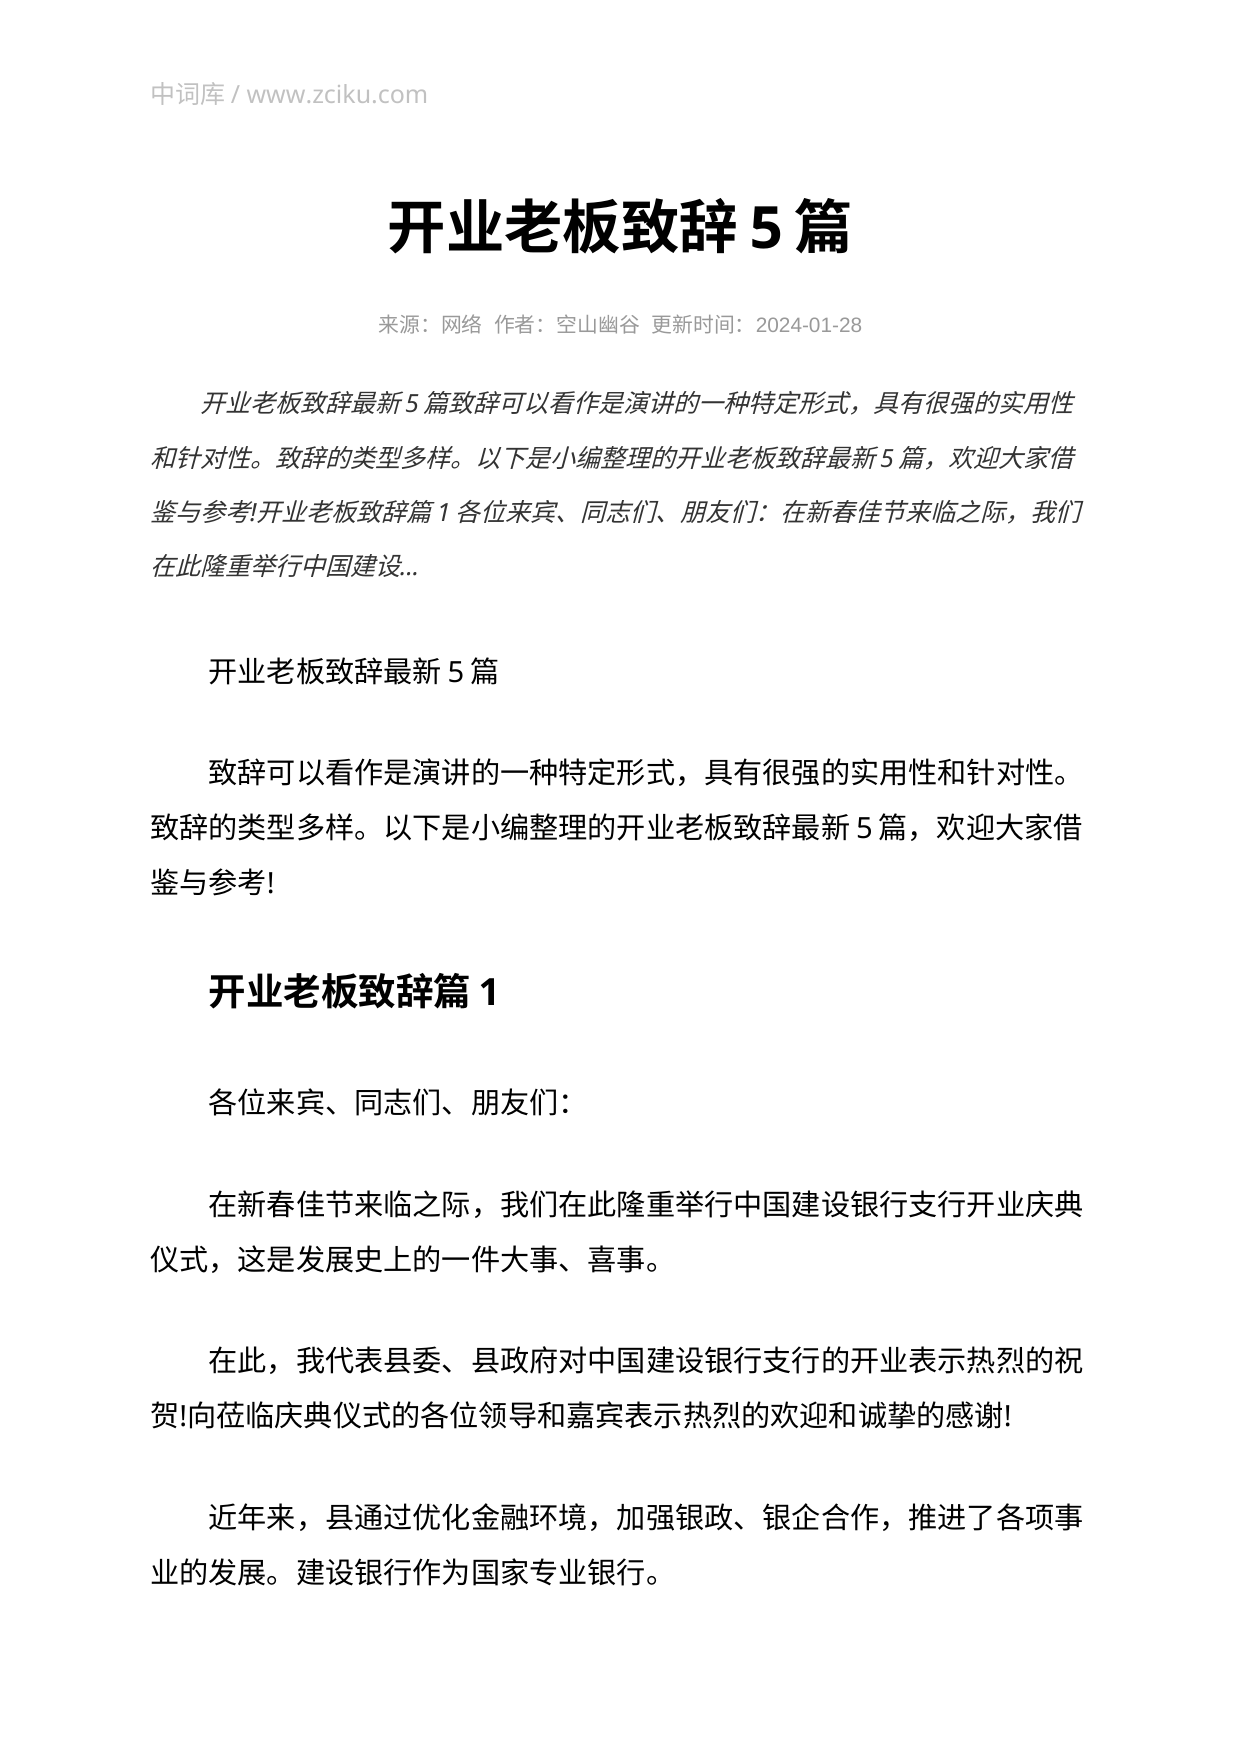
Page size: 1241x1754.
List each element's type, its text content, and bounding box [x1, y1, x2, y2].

subtitle 开业老板致辞5篇 [150, 181, 1090, 266]
text 开业老板致辞篇1 [150, 962, 1090, 1016]
text 近年来，县通过优化金融环境，加强银政、银企合作，推进了各项事业的发展。建设银行作为国家专业银行。 [150, 1495, 1090, 1592]
text 致辞可以看作是演讲的一种特定形式，具有很强的实用性和针对性。致辞的类型多样。以下是小编整理的开业老板致辞最新5篇，欢迎大家借鉴与参考! [150, 750, 1090, 902]
text 来源：网络 作者：空山幽谷 更新时间：2024-01-28 [150, 313, 1090, 337]
text 在新春佳节来临之际，我们在此隆重举行中国建设银行支行开业庆典仪式，这是发展史上的一件大事、喜事。 [150, 1181, 1090, 1278]
text 开业老板致辞最新5篇 [150, 648, 1090, 691]
text 在此，我代表县委、县政府对中国建设银行支行的开业表示热烈的祝贺!向莅临庆典仪式的各位领导和嘉宾表示热烈的欢迎和诚挚的感谢! [150, 1338, 1090, 1435]
text 开业老板致辞最新5篇致辞可以看作是演讲的一种特定形式，具有很强的实用性和针对性。致辞的类型多样。以下是小编整理的开业老板致辞最新5篇，欢迎大家借鉴与参考!开业老板致辞篇1各位来宾、同志们、朋友们：在新春佳节来临之际，我们在此隆重举行中国建设... [150, 384, 1090, 583]
text 各位来宾、同志们、朋友们： [150, 1079, 1090, 1122]
